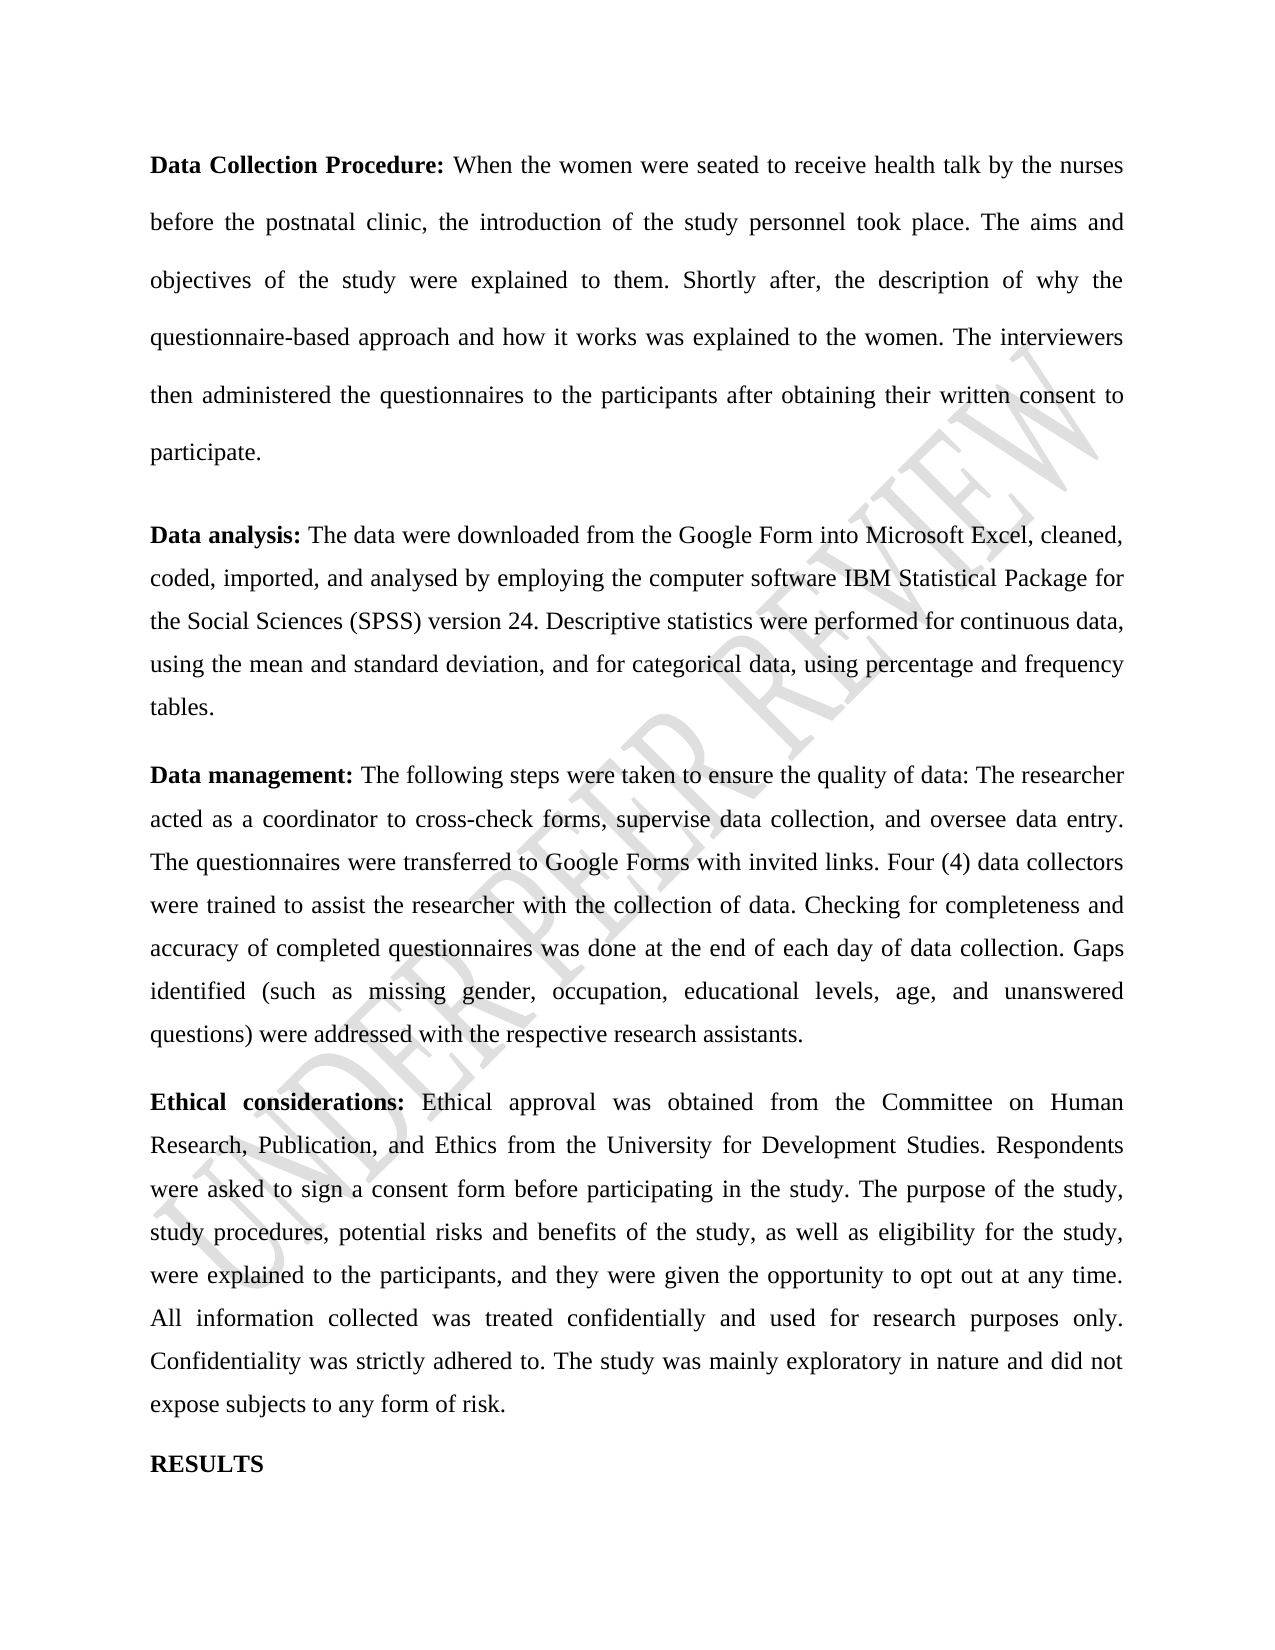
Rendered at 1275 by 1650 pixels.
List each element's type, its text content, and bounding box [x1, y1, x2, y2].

text Data management: The following steps were taken to ensure the quality of data: The researcher acted as a coordinator to cross-check forms, supervise data collection, and oversee data entry. The questionnaires were transferred to Google Forms with invited links. Four (4) data collectors were trained to assist the researcher with the collection of data. Checking for completeness and accuracy of completed questionnaires was done at the end of each day of data collection. Gaps identified (such as missing gender, occupation, educational levels, age, and unanswered questions) were addressed with the respective research assistants. [150, 761, 1125, 1048]
text Data Collection Procedure: When the women were seated to receive health talk by the nurses before the postnatal clinic, the introduction of the study personnel took place. The aims and objectives of the study were explained to them. Shortly after, the description of why the questionnaire-based approach and how it works was explained to the women. The interviewers then administered the questionnaires to the participants after obtaining their written consent to participate. [150, 150, 1125, 466]
text RESULTS [150, 1449, 1125, 1478]
text Ethical considerations: Ethical approval was obtained from the Committee on Human Research, Publication, and Ethics from the University for Development Studies. Respondents were asked to sign a consent form before participating in the study. The purpose of the study, study procedures, potential risks and benefits of the study, as well as eligibility for the study, were explained to the participants, and they were given the opportunity to opt out at any time. All information collected was treated confidentially and used for research purposes only. Confidentiality was strictly adhered to. The study was mainly exploratory in nature and did not expose subjects to any form of risk. [150, 1087, 1125, 1418]
text Data analysis: The data were downloaded from the Google Form into Microsoft Excel, cleaned, coded, imported, and analysed by employing the computer software IBM Statistical Package for the Social Sciences (SPSS) version 24. Descriptive statistics were performed for continuous data, using the mean and standard deviation, and for categorical data, using percentage and frequency tables. [150, 520, 1125, 721]
